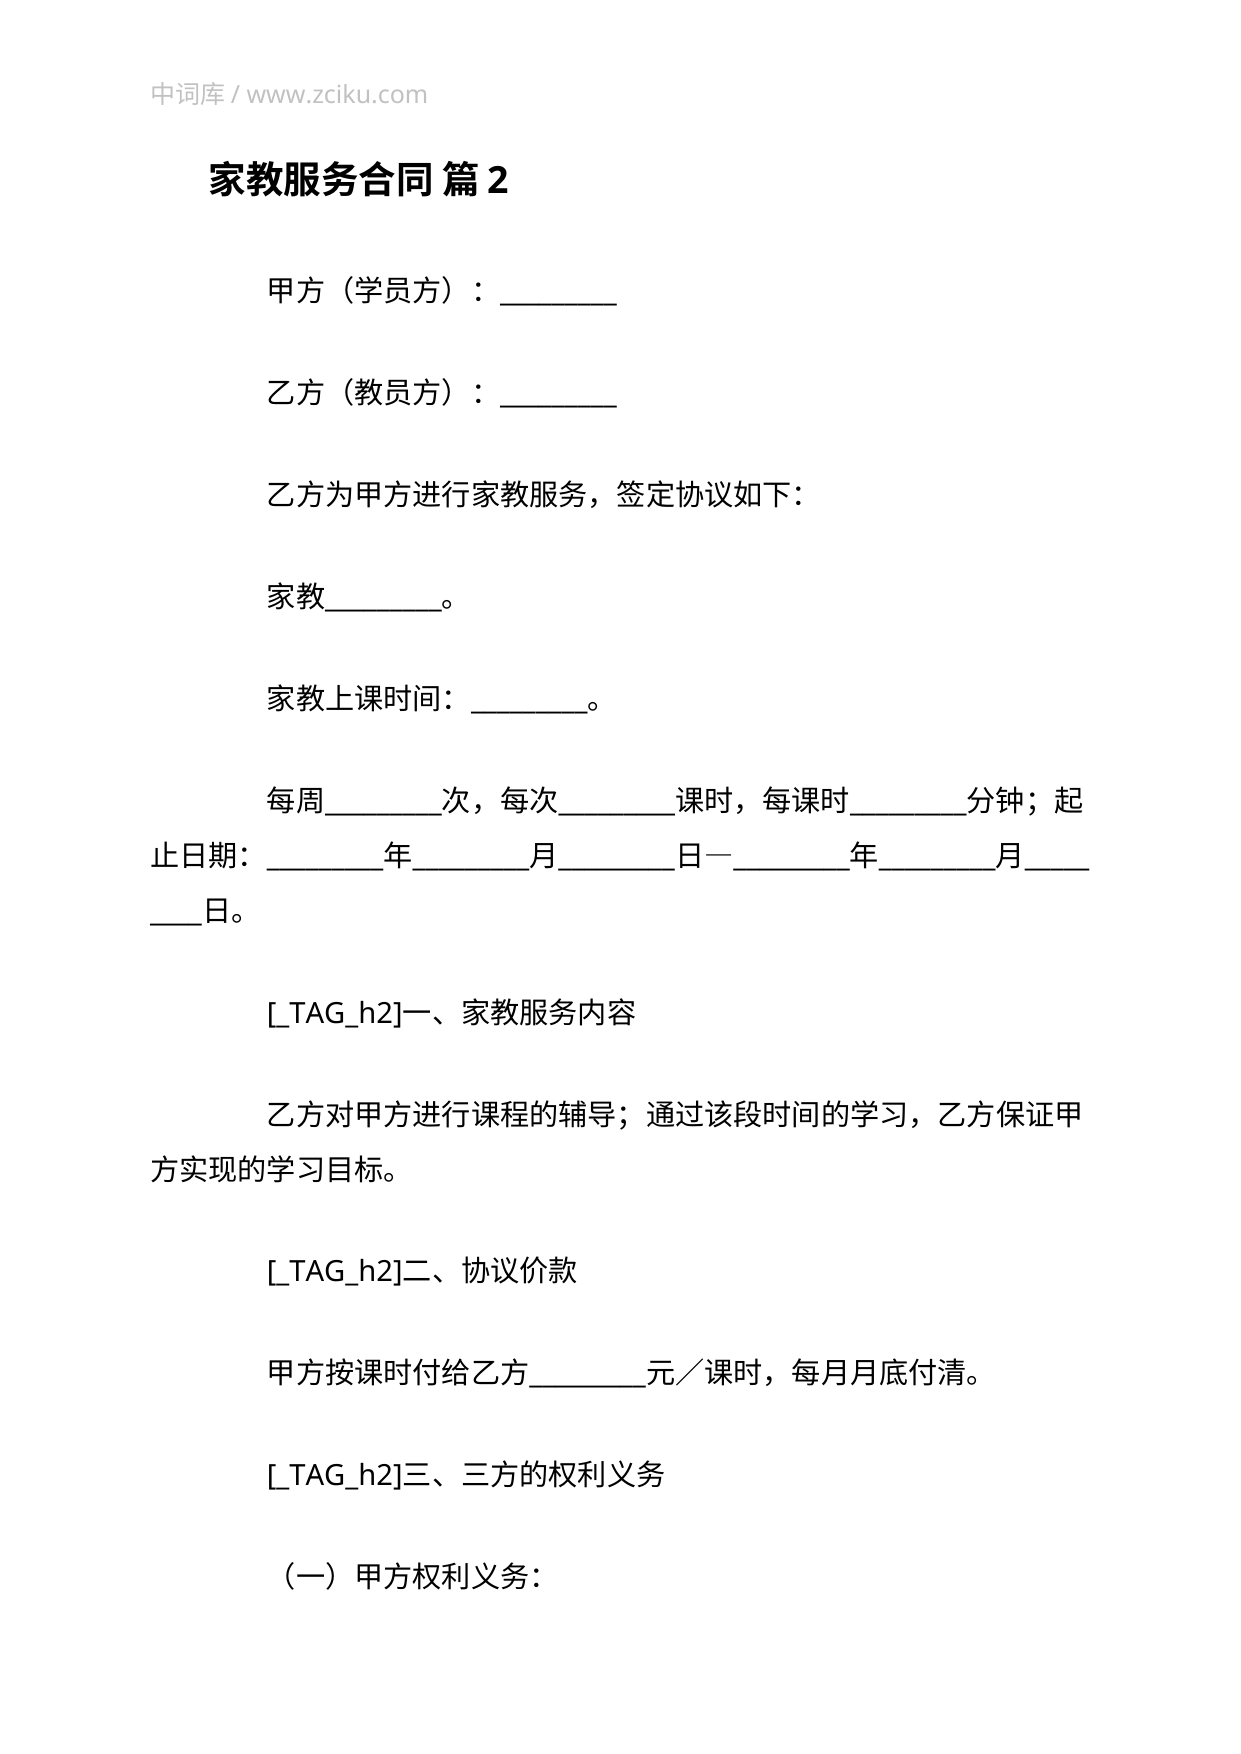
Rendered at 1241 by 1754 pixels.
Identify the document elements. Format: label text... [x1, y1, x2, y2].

text 乙方对甲方进行课程的辅导；通过该段时间的学习，乙方保证甲方实现的学习目标。 [150, 1091, 1090, 1188]
text （一）甲方权利义务： [150, 1554, 1090, 1596]
text 乙方为甲方进行家教服务，签定协议如下： [150, 472, 1090, 514]
text [_TAG_h2]三、三方的权利义务 [150, 1452, 1090, 1494]
text [_TAG_h2]一、家教服务内容 [150, 989, 1090, 1032]
text 乙方（教员方）：_________ [150, 369, 1090, 412]
text [_TAG_h2]二、协议价款 [150, 1248, 1090, 1290]
text 每周_________次，每次_________课时，每课时_________分钟；起止日期：_________年_________月_________日—_________年_________月_________日。 [150, 777, 1090, 930]
text 家教上课时间：_________。 [150, 675, 1090, 718]
text 家教_________。 [150, 573, 1090, 616]
text 甲方（学员方）：_________ [150, 268, 1090, 310]
text 甲方按课时付给乙方_________元／课时，每月月底付清。 [150, 1350, 1090, 1392]
text 家教服务合同 篇2 [150, 150, 1090, 204]
